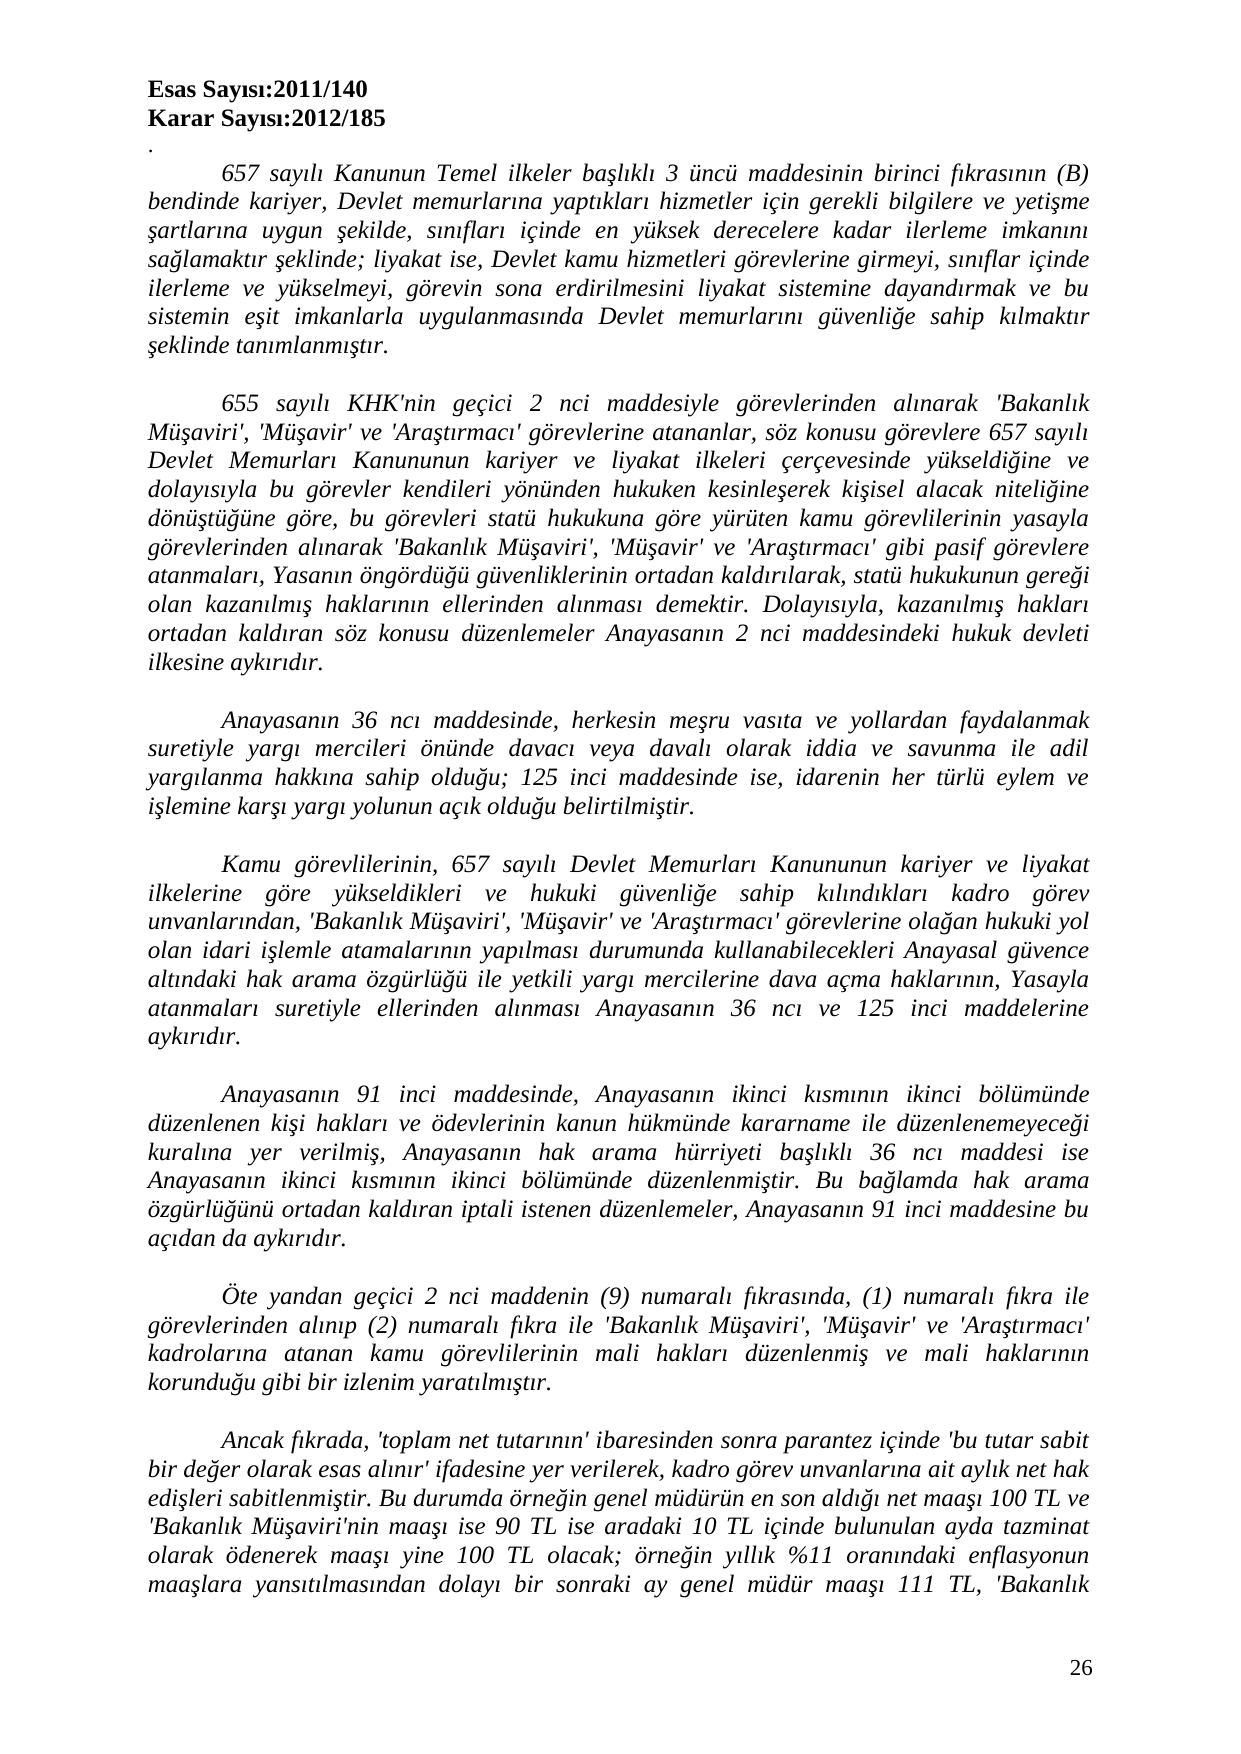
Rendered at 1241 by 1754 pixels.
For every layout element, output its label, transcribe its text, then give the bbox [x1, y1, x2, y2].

text Anayasanın 91 inci maddesinde, Anayasanın ikinci kısmının ikinci bölümünde düzenlenen kişi hakları ve ödevlerinin kanun hükmünde kararname ile düzenlenemeyeceği kuralına yer verilmiş, Anayasanın hak arama hürriyeti başlıklı 36 ncı maddesi ise Anayasanın ikinci kısmının ikinci bölümünde düzenlenmiştir. Bu bağlamda hak arama özgürlüğünü ortadan kaldıran iptali istenen düzenlemeler, Anayasanın 91 inci maddesine bu açıdan da aykırıdır. [148, 1079, 1093, 1252]
text Kamu görevlilerinin, 657 sayılı Devlet Memurları Kanununun kariyer ve liyakat ilkelerine göre yükseldikleri ve hukuki güvenliğe sahip kılındıkları kadro görev unvanlarından, 'Bakanlık Müşaviri', 'Müşavir' ve 'Araştırmacı' görevlerine olağan hukuki yol olan idari işlemle atamalarının yapılması durumunda kullanabilecekleri Anayasal güvence altındaki hak arama özgürlüğü ile yetkili yargı mercilerine dava açma haklarının, Yasayla atanmaları suretiyle ellerinden alınması Anayasanın 36 ncı ve 125 inci maddelerine aykırıdır. [148, 849, 1093, 1050]
text 655 sayılı KHK'nin geçici 2 nci maddesiyle görevlerinden alınarak 'Bakanlık Müşaviri', 'Müşavir' ve 'Araştırmacı' görevlerine atananlar, söz konusu görevlere 657 sayılı Devlet Memurları Kanununun kariyer ve liyakat ilkeleri çerçevesinde yükseldiğine ve dolayısıyla bu görevler kendileri yönünden hukuken kesinleşerek kişisel alacak niteliğine dönüştüğüne göre, bu görevleri statü hukukuna göre yürüten kamu görevlilerinin yasayla görevlerinden alınarak 'Bakanlık Müşaviri', 'Müşavir' ve 'Araştırmacı' gibi pasif görevlere atanmaları, Yasanın öngördüğü güvenliklerinin ortadan kaldırılarak, statü hukukunun gereği olan kazanılmış haklarının ellerinden alınması demektir. Dolayısıyla, kazanılmış hakları ortadan kaldıran söz konusu düzenlemeler Anayasanın 2 nci maddesindeki hukuk devleti ilkesine aykırıdır. [148, 388, 1093, 676]
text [148, 1425, 1093, 1598]
text Öte yandan geçici 2 nci maddenin (9) numaralı fıkrasında, (1) numaralı fıkra ile görevlerinden alınıp (2) numaralı fıkra ile 'Bakanlık Müşaviri', 'Müşavir' ve 'Araştırmacı' kadrolarına atanan kamu görevlilerinin mali hakları düzenlenmiş ve mali haklarının korunduğu gibi bir izlenim yaratılmıştır. [148, 1281, 1093, 1396]
text Anayasanın 36 ncı maddesinde, herkesin meşru vasıta ve yollardan faydalanmak suretiyle yargı mercileri önünde davacı veya davalı olarak iddia ve savunma ile adil yargılanma hakkına sahip olduğu; 125 inci maddesinde ise, idarenin her türlü eylem ve işlemine karşı yargı yolunun açık olduğu belirtilmiştir. [148, 705, 1093, 820]
text 657 sayılı Kanunun Temel ilkeler başlıklı 3 üncü maddesinin birinci fıkrasının (B) bendinde kariyer, Devlet memurlarına yaptıkları hizmetler için gerekli bilgilere ve yetişme şartlarına uygun şekilde, sınıfları içinde en yüksek derecelere kadar ilerleme imkanını sağlamaktır şeklinde; liyakat ise, Devlet kamu hizmetleri görevlerine girmeyi, sınıflar içinde ilerleme ve yükselmeyi, görevin sona erdirilmesini liyakat sistemine dayandırmak ve bu sistemin eşit imkanlarla uygulanmasında Devlet memurlarını güvenliğe sahip kılmaktır şeklinde tanımlanmıştır. [148, 158, 1093, 359]
